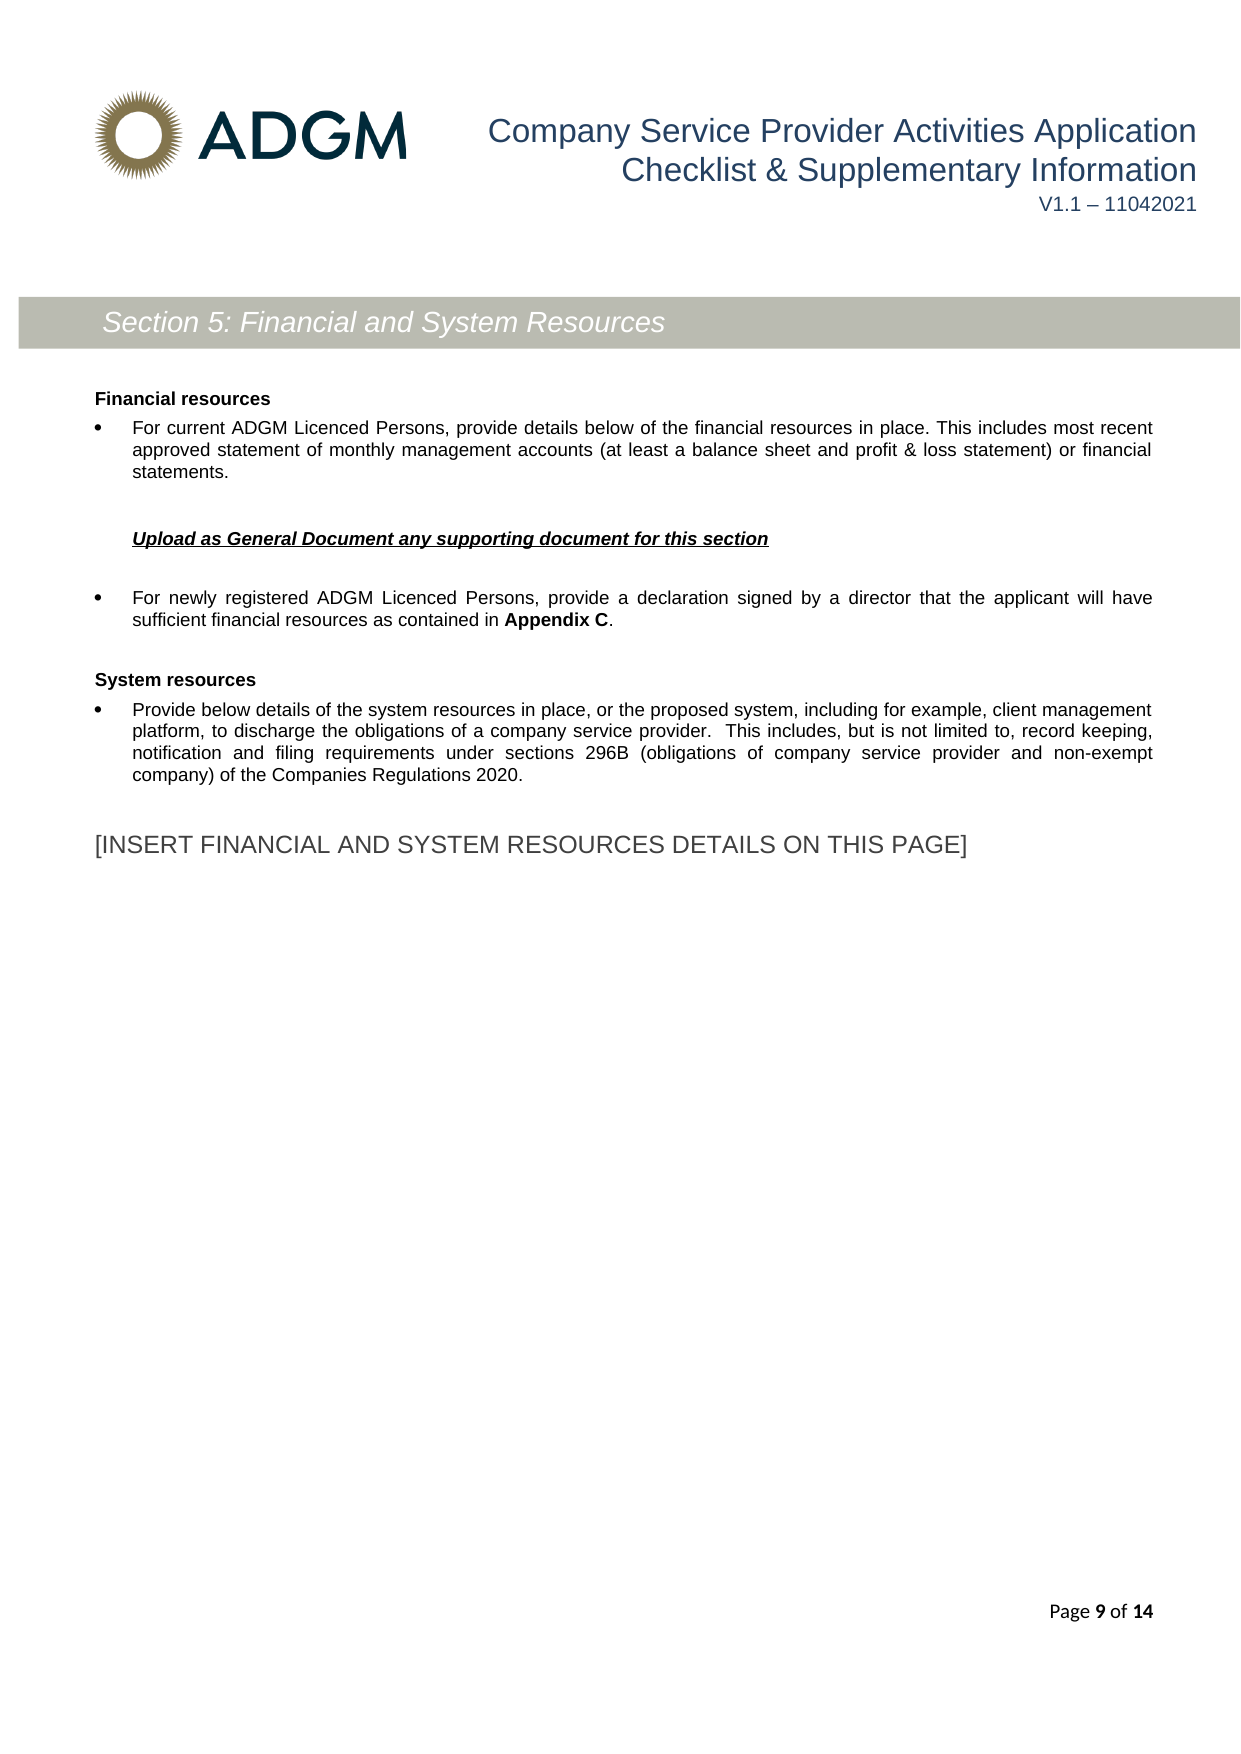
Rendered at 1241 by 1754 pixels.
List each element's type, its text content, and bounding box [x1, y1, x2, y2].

list Provide below details of the system resources in place, or the proposed system, including for example, client management platform, to discharge the obligations of a company service provider. This includes, but is not limited to, record keeping, notification and filing requirements under sections 296B (obligations of company service provider and non-exempt company) of the Companies Regulations 2020. [94, 698, 1153, 785]
text [INSERT FINANCIAL AND SYSTEM RESOURCES DETAILS ON THIS PAGE] [94, 830, 1153, 859]
text System resources [94, 669, 1153, 690]
picture [94, 90, 407, 180]
list For newly registered ADGM Licenced Persons, provide a declaration signed by a director that the applicant will have sufficient financial resources as contained in Appendix C. [94, 587, 1153, 630]
text Financial resources [94, 387, 1153, 409]
list For current ADGM Licenced Persons, provide details below of the financial resources in place. This includes most recent approved statement of monthly management accounts (at least a balance sheet and profit & loss statement) or financial statements. [94, 417, 1153, 482]
text Upload as General Document any supporting document for this section [132, 527, 1153, 549]
